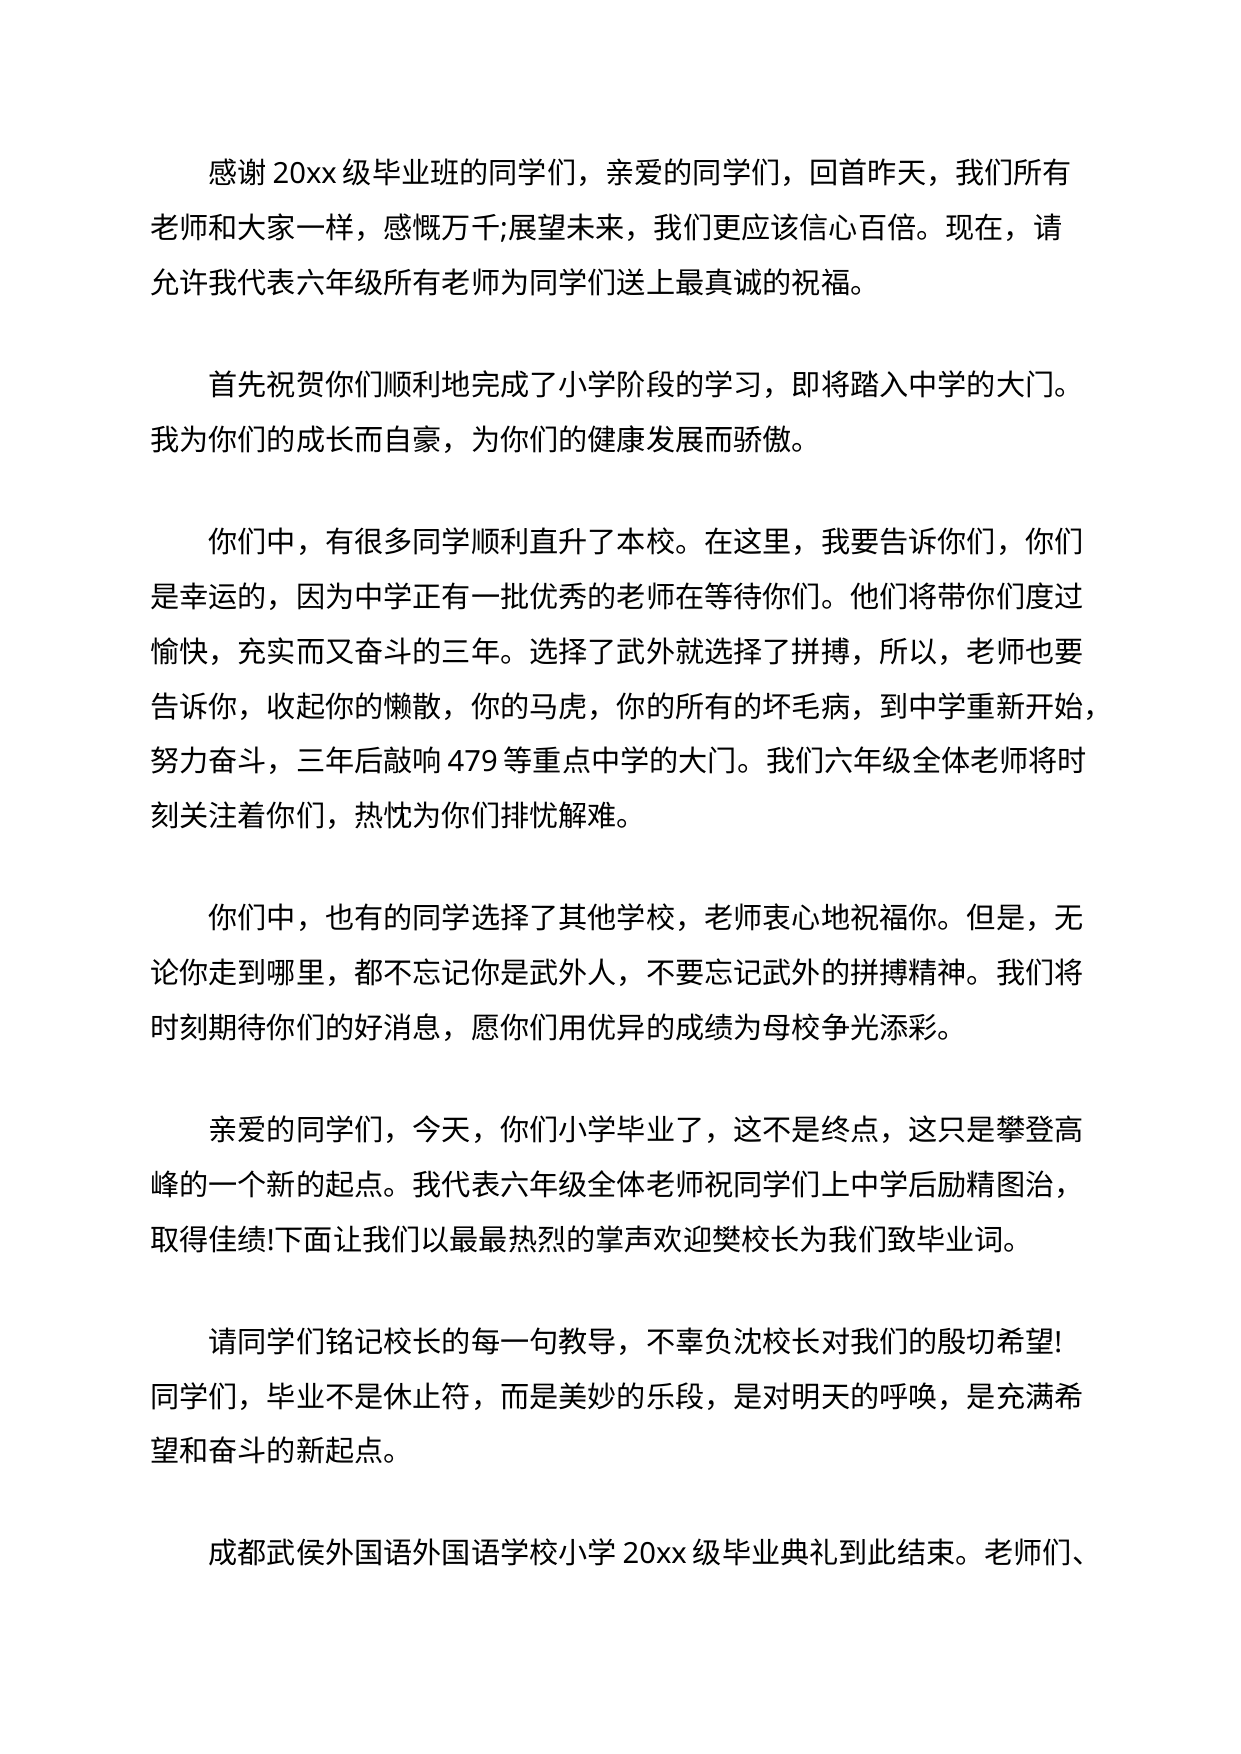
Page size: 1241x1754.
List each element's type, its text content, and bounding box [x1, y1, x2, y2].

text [150, 1530, 1090, 1572]
text 你们中，有很多同学顺利直升了本校。在这里，我要告诉你们，你们是幸运的，因为中学正有一批优秀的老师在等待你们。他们将带你们度过愉快，充实而又奋斗的三年。选择了武外就选择了拼搏，所以，老师也要告诉你，收起你的懒散，你的马虎，你的所有的坏毛病，到中学重新开始，努力奋斗，三年后敲响479等重点中学的大门。我们六年级全体老师将时刻关注着你们，热忱为你们排忧解难。 [150, 518, 1090, 835]
text 感谢20xx级毕业班的同学们，亲爱的同学们，回首昨天，我们所有老师和大家一样，感慨万千;展望未来，我们更应该信心百倍。现在，请允许我代表六年级所有老师为同学们送上最真诚的祝福。 [150, 150, 1090, 302]
text 首先祝贺你们顺利地完成了小学阶段的学习，即将踏入中学的大门。我为你们的成长而自豪，为你们的健康发展而骄傲。 [150, 362, 1090, 459]
text 你们中，也有的同学选择了其他学校，老师衷心地祝福你。但是，无论你走到哪里，都不忘记你是武外人，不要忘记武外的拼搏精神。我们将时刻期待你们的好消息，愿你们用优异的成绩为母校争光添彩。 [150, 895, 1090, 1047]
text 请同学们铭记校长的每一句教导，不辜负沈校长对我们的殷切希望!同学们，毕业不是休止符，而是美妙的乐段，是对明天的呼唤，是充满希望和奋斗的新起点。 [150, 1318, 1090, 1470]
text 亲爱的同学们，今天，你们小学毕业了，这不是终点，这只是攀登高峰的一个新的起点。我代表六年级全体老师祝同学们上中学后励精图治，取得佳绩!下面让我们以最最热烈的掌声欢迎樊校长为我们致毕业词。 [150, 1106, 1090, 1258]
